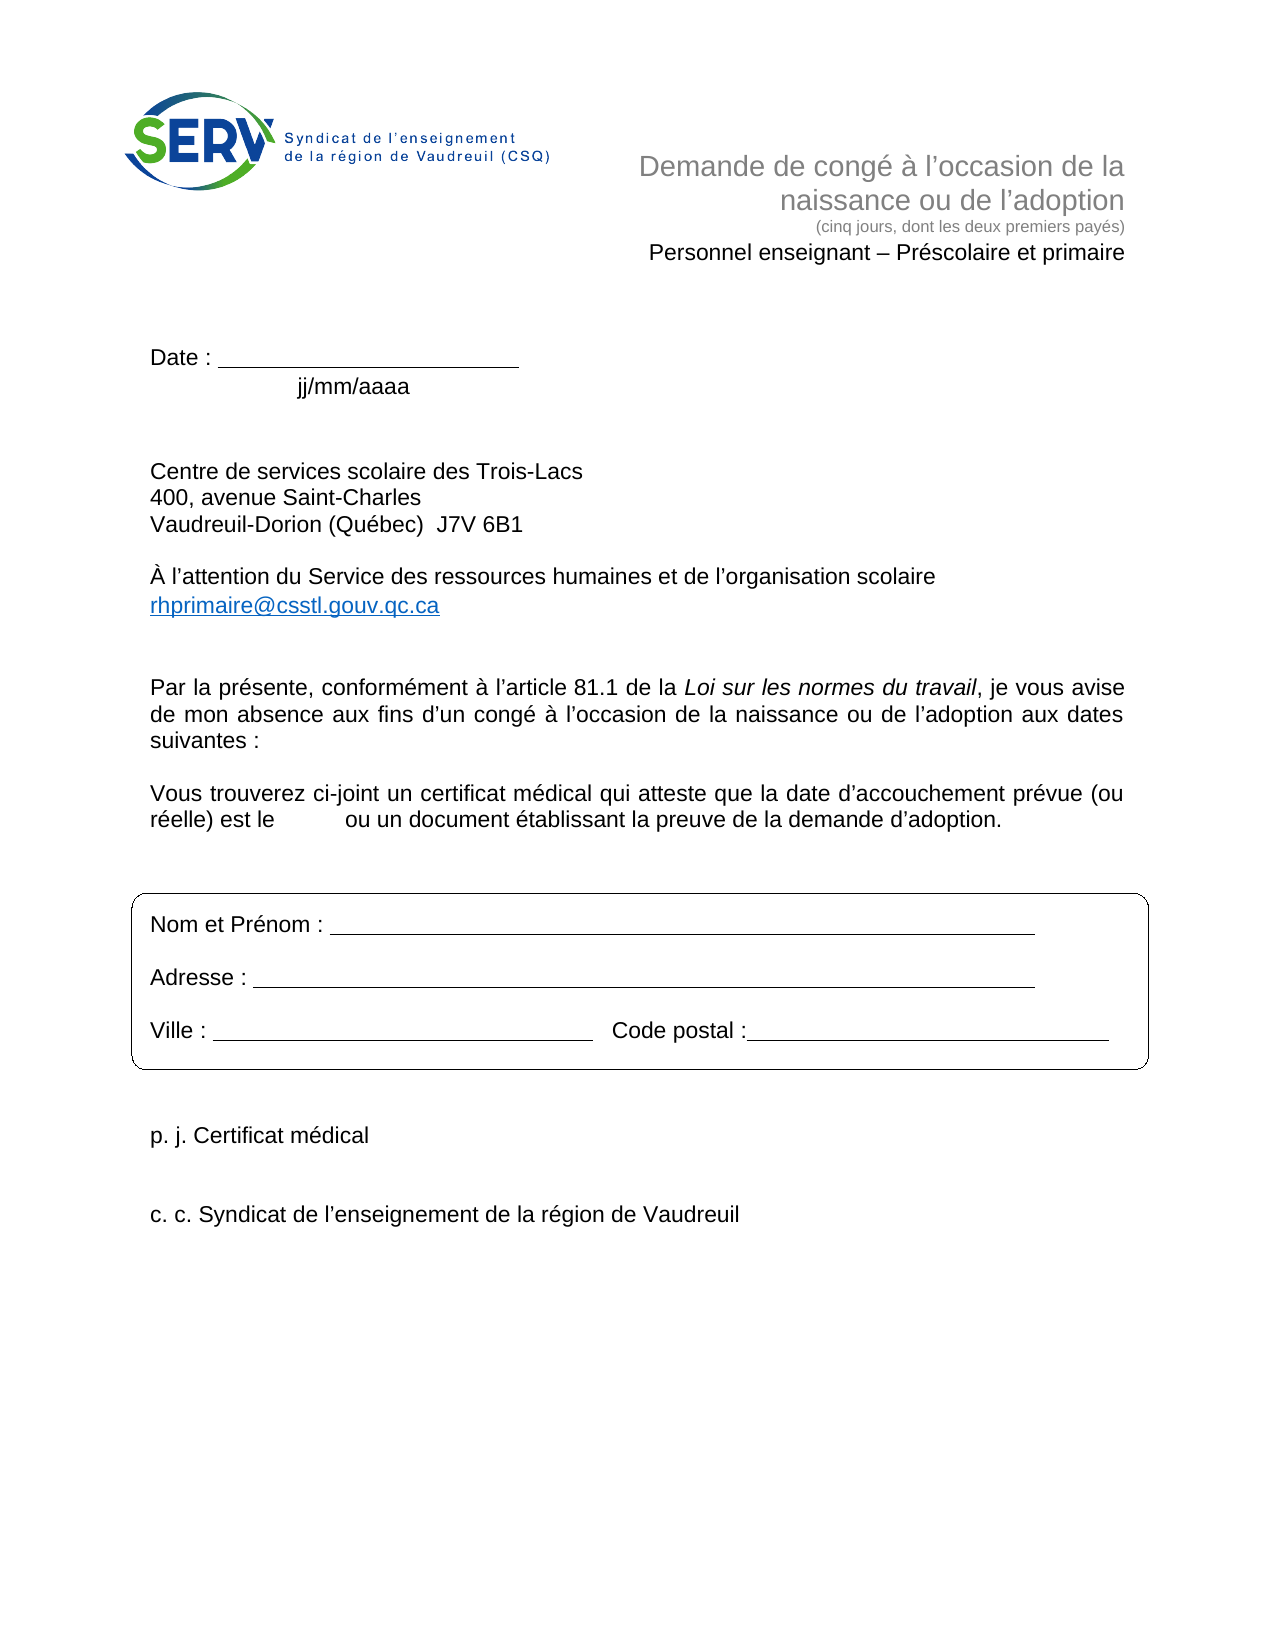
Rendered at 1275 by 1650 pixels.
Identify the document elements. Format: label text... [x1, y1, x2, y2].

picture [120, 86, 553, 196]
text rhprimaire@csstl.gouv.qc.ca [150, 589, 1125, 619]
text Ville : Code postal : [150, 1017, 1125, 1043]
text Par la présente, conformément à l’article 81.1 de la Loi sur les normes du travail, je vous avise de mon absence aux fins d’un congé à l’occasion de la naissance ou de l’adoption aux dates suivantes : [150, 674, 1125, 753]
text Vous trouverez ci-joint un certificat médical qui atteste que la date d’accouchement prévue (ou réelle) est le ou un document établissant la preuve de la demande d’adoption. [150, 780, 1125, 832]
text Demande de congé à l’occasion de la naissance ou de l’adoption [150, 149, 1125, 217]
text p. j. Certificat médical [150, 1122, 1125, 1149]
text Vaudreuil-Dorion (Québec) J7V 6B1 [150, 511, 1125, 537]
text À l’attention du Service des ressources humaines et de l’organisation scolaire [150, 563, 1125, 589]
text 400, avenue Saint-Charles [150, 484, 1125, 511]
text c. c. Syndicat de l’enseignement de la région de Vaudreuil [150, 1201, 1125, 1228]
text Date : [150, 344, 1125, 370]
text Centre de services scolaire des Trois-Lacs [150, 458, 1125, 484]
text Adresse : [150, 964, 1125, 991]
text jj/mm/aaaa [150, 370, 1125, 399]
text Personnel enseignant – Préscolaire et primaire [150, 236, 1125, 265]
text Nom et Prénom : [150, 911, 1125, 938]
text (cinq jours, dont les deux premiers payés) [150, 217, 1125, 236]
